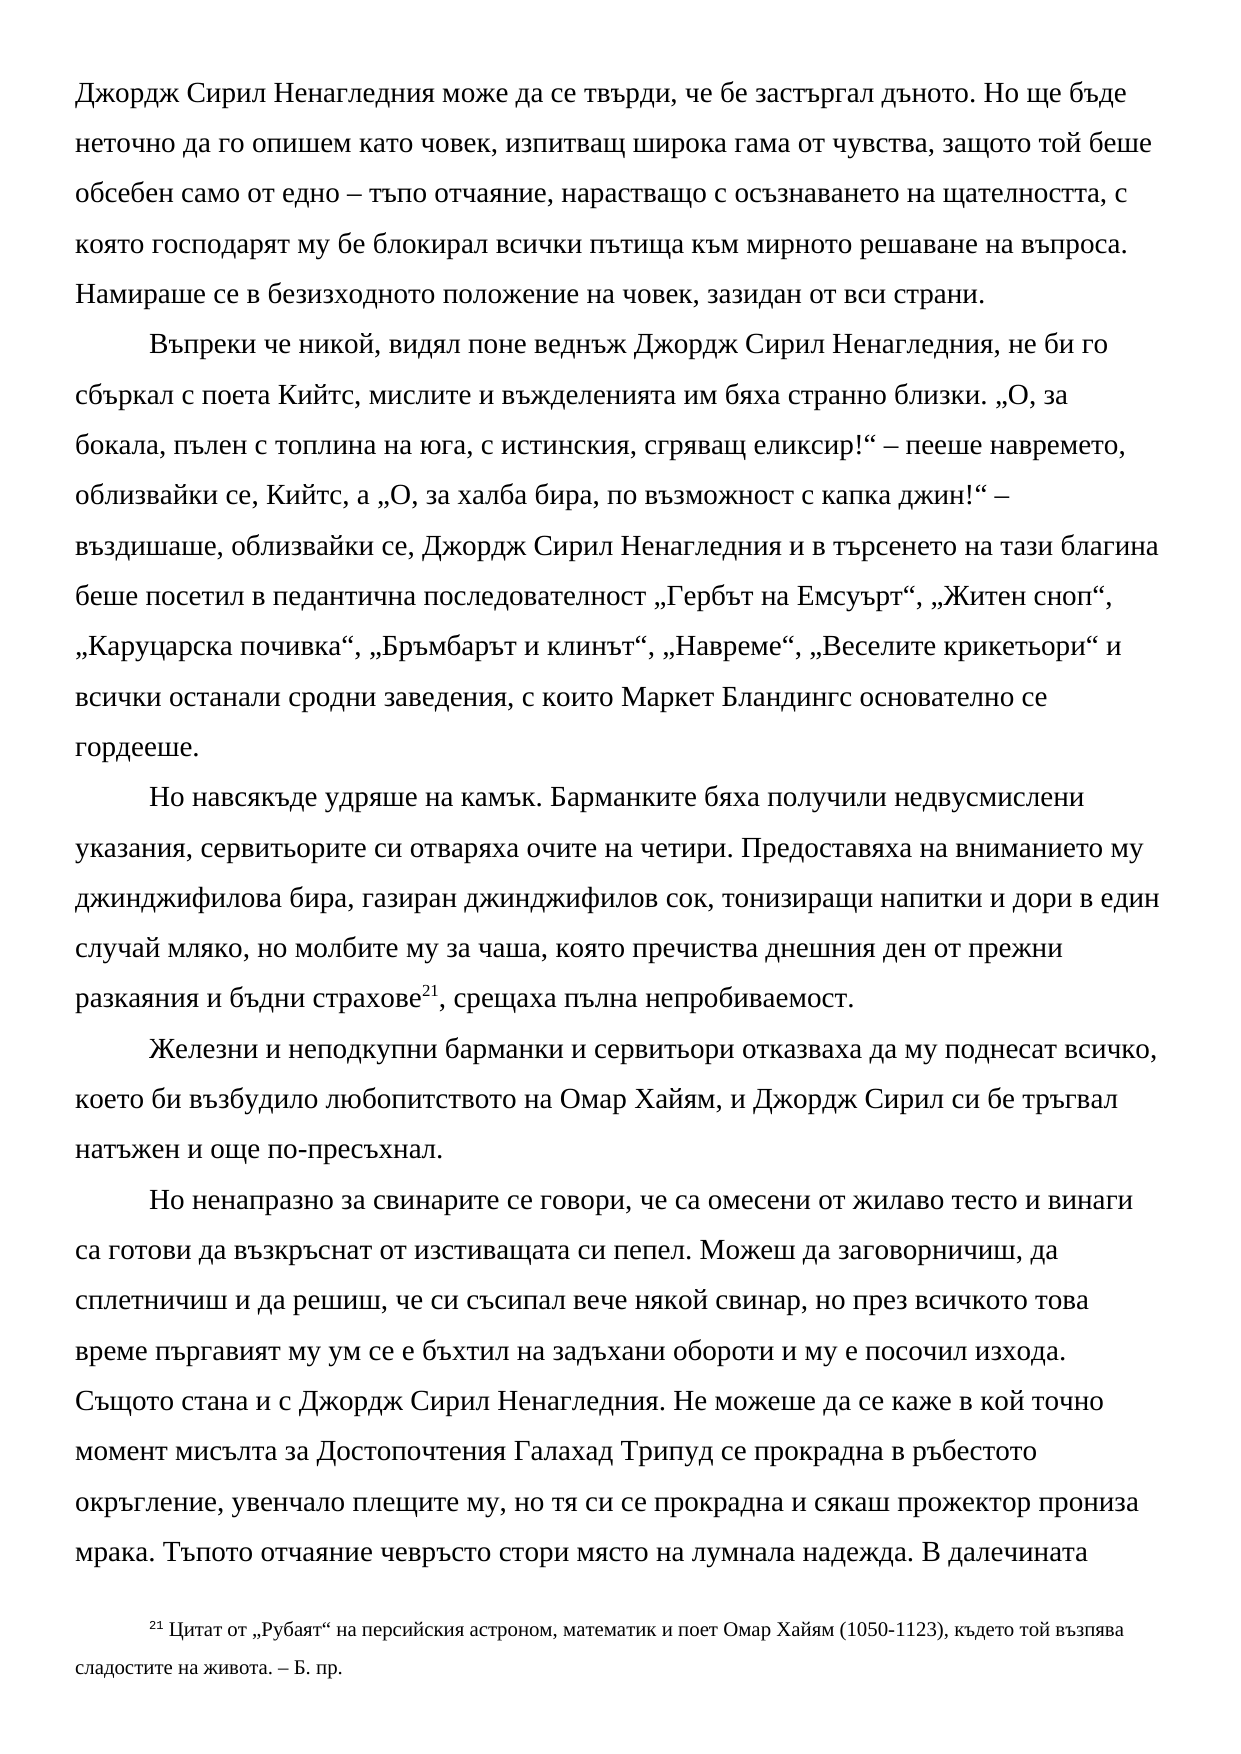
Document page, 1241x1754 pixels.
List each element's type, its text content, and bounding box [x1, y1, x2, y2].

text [75, 75, 1165, 310]
text Въпреки че никой, видял поне веднъж Джордж Сирил Ненагледния, не би го сбъркал с поета Кийтс, мислите и въжделенията им бяха странно близки. „О, за бокала, пълен с топлина на юга, с истинския, сгряващ еликсир!“ – пееше навремето, облизвайки се, Кийтс, а „О, за халба бира, по възможност с капка джин!“ – въздишаше, облизвайки се, Джордж Сирил Ненагледния и в търсенето на тази благина беше посетил в педантична последователност „Гербът на Емсуърт“, „Житен сноп“, „Каруцарска почивка“, „Бръмбарът и клинът“, „Навреме“, „Веселите крикетьори“ и всички останали сродни заведения, с които Маркет Бландингс основателно се гордееше. [75, 327, 1165, 763]
text Но навсякъде удряше на камък. Барманките бяха получили недвусмислени указания, сервитьорите си отваряха очите на четири. Предоставяха на вниманието му джинджифилова бира, газиран джинджифилов сок, тонизиращи напитки и дори в един случай мляко, но молбите му за чаша, която пречиства днешния ден от прежни разкаяния и бъдни страхове, срещаха пълна непробиваемост. [75, 779, 1165, 1014]
text Железни и неподкупни барманки и сервитьори отказваха да му поднесат всичко, което би възбудило любопитството на Омар Хайям, и Джордж Сирил си бе тръгвал натъжен и още по-пресъхнал. [75, 1031, 1165, 1165]
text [75, 1182, 1165, 1568]
